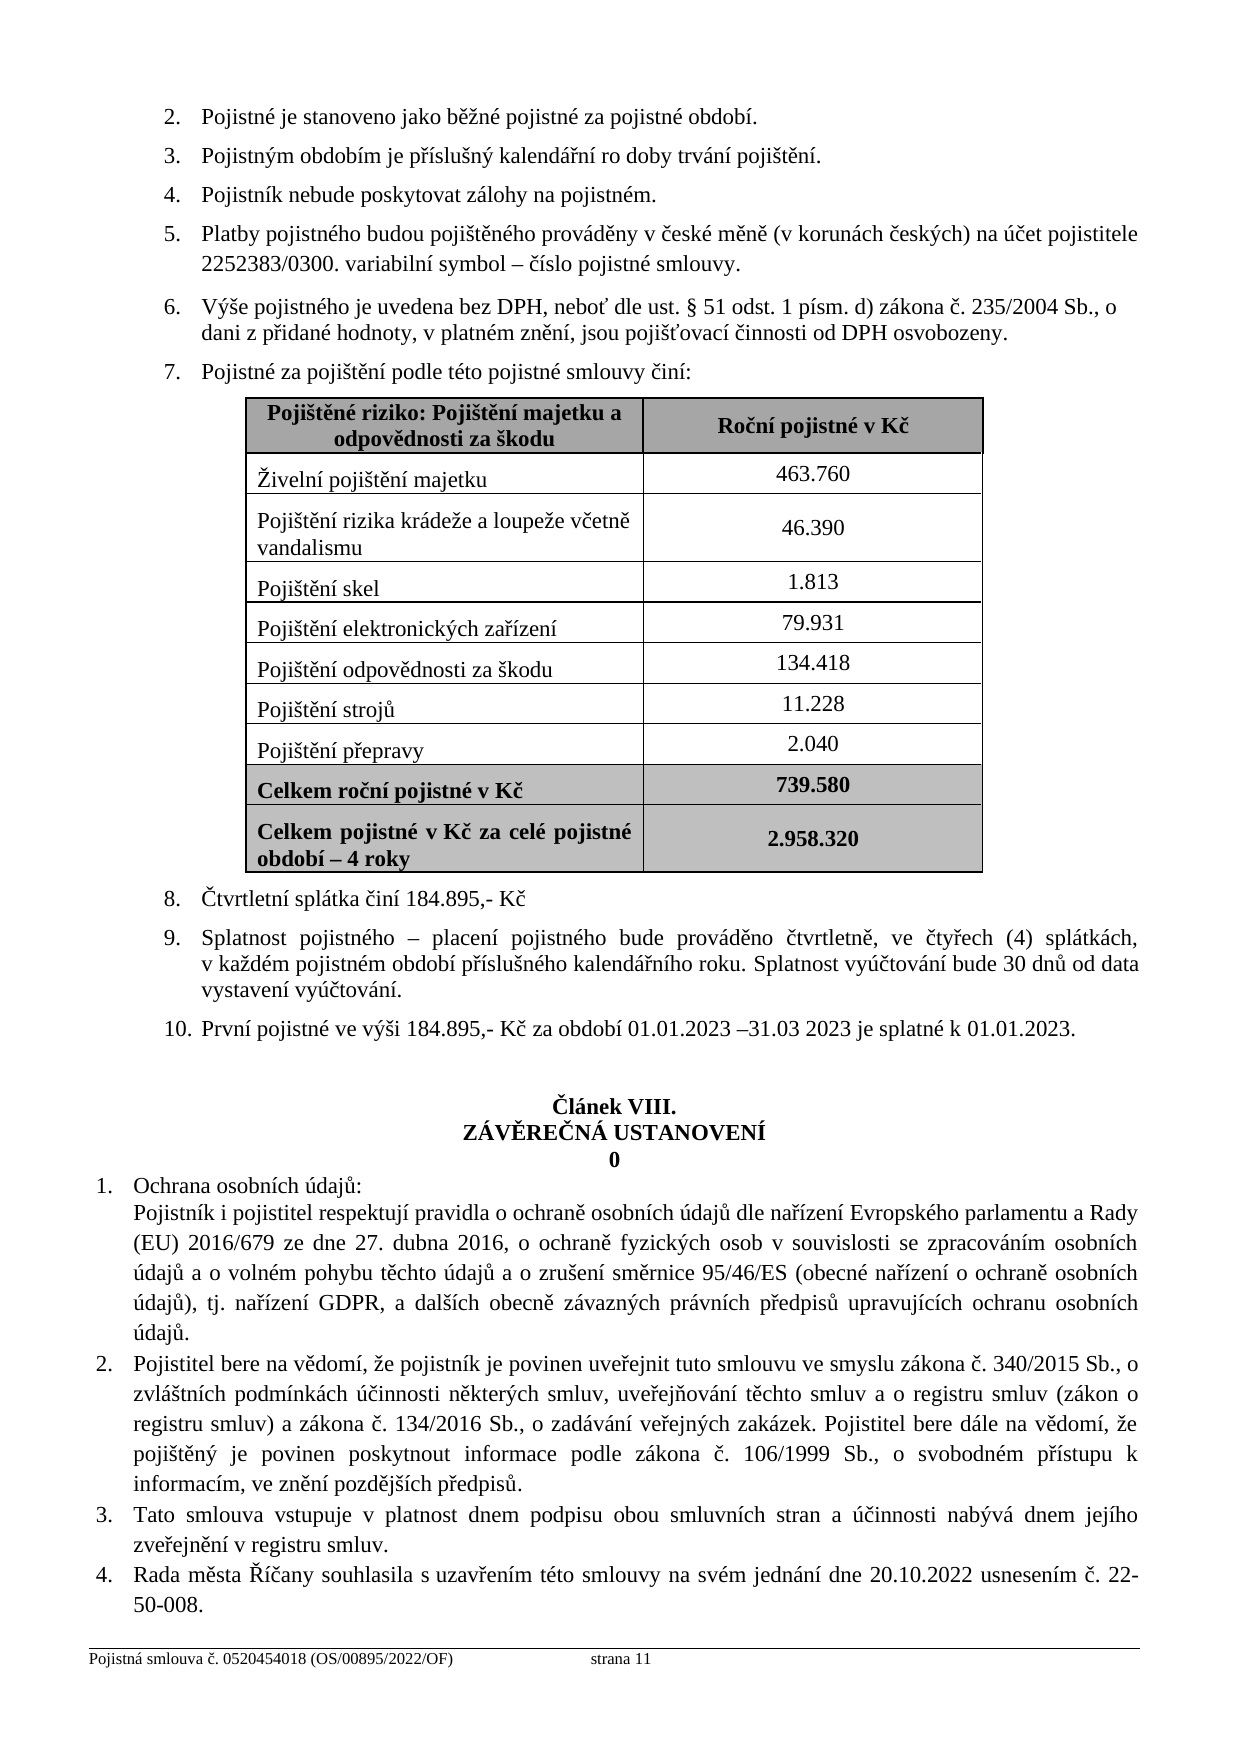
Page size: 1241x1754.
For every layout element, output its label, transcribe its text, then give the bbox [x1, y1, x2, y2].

list Pojistné je stanoveno jako běžné pojistné za pojistné období. [164, 103, 1140, 130]
table_cell 2.958.320 [644, 804, 982, 871]
text ZÁVĚREČNÁ USTANOVENÍ [89, 1119, 1140, 1146]
list Pojistné za pojištění podle této pojistné smlouvy činí: [164, 358, 1140, 384]
table_cell 2.040 [644, 723, 982, 763]
table_header Pojištěné riziko: Pojištění majetku a odpovědnosti za škodu [247, 399, 642, 452]
table_cell Živelní pojištění majetku [247, 454, 643, 493]
list Splatnost pojistného – placení pojistného bude prováděno čtvrtletně, ve čtyřech (4) splátkách, v každém pojistném období příslušného kalendářního roku. Splatnost vyúčtování bude 30 dnů od data vystavení vyúčtování. [164, 924, 1140, 1003]
table_cell Pojištění přepravy [247, 724, 643, 763]
list Výše pojistného je uvedena bez DPH, neboť dle ust. § 51 odst. 1 písm. d) zákona č. 235/2004 Sb., o dani z přidané hodnoty, v platném znění, jsou pojišťovací činnosti od DPH osvobozeny. [164, 293, 1140, 346]
list Pojistným obdobím je příslušný kalendářní ro doby trvání pojištění. [164, 142, 1140, 169]
table_cell Pojištění skel [247, 562, 643, 601]
table_cell 46.390 [644, 493, 982, 561]
list Pojistitel bere na vědomí, že pojistník je povinen uveřejnit tuto smlouvu ve smyslu zákona č. 340/2015 Sb., o zvláštních podmínkách účinnosti některých smluv, uveřejňování těchto smluv a o registru smluv (zákon o registru smluv) a zákona č. 134/2016 Sb., o zadávání veřejných zakázek. Pojistitel bere dále na vědomí, že pojištěný je povinen poskytnout informace podle zákona č. 106/1999 Sb., o svobodném přístupu k informacím, ve znění pozdějších předpisů. [96, 1349, 1140, 1497]
text Pojistník i pojistitel respektují pravidla o ochraně osobních údajů dle nařízení Evropského parlamentu a Rady (EU) 2016/679 ze dne 27. dubna 2016, o ochraně fyzických osob v souvislosti se zpracováním osobních údajů a o volném pohybu těchto údajů a o zrušení směrnice 95/46/ES (obecné nařízení o ochraně osobních údajů), tj. nařízení GDPR, a dalších obecně závazných právních předpisů upravujících ochranu osobních údajů. [133, 1198, 1140, 1346]
table_cell 739.580 [644, 764, 982, 804]
list První pojistné ve výši 184.895,- Kč za období 01.01.2023 –31.03 2023 je splatné k 01.01.2023. [164, 1015, 1140, 1042]
table_cell Pojištění rizika krádeže a loupeže včetně vandalismu [247, 494, 643, 561]
list Rada města Říčany souhlasila s uzavřením této smlouvy na svém jednání dne 20.10.2022 usnesením č. 22-50-008. [96, 1561, 1140, 1618]
list Čtvrtletní splátka činí 184.895,- Kč [164, 885, 1140, 911]
table_cell Pojištění odpovědnosti za škodu [247, 643, 643, 682]
table_cell 11.228 [644, 683, 982, 723]
table_cell Pojištění elektronických zařízení [247, 603, 643, 642]
table_cell 463.760 [644, 452, 982, 493]
table_cell Pojištění strojů [247, 684, 643, 723]
table_cell 1.813 [644, 561, 982, 601]
list Pojistník nebude poskytovat zálohy na pojistném. [164, 181, 1140, 207]
table_header Roční pojistné v Kč [644, 399, 982, 452]
table_cell 79.931 [644, 601, 982, 642]
table_cell Celkem roční pojistné v Kč [247, 765, 643, 804]
text Článek VIII. [89, 1093, 1140, 1119]
table_cell Celkem pojistné v Kč za celé pojistné období – 4 roky [247, 805, 643, 871]
list Ochrana osobních údajů: [96, 1172, 1140, 1198]
table_cell 134.418 [644, 642, 982, 682]
list Platby pojistného budou pojištěného prováděny v české měně (v korunách českých) na účet pojistitele 2252383/0300. variabilní symbol – číslo pojistné smlouvy. [164, 220, 1140, 277]
list Tato smlouva vstupuje v platnost dnem podpisu obou smluvních stran a účinnosti nabývá dnem jejího zveřejnění v registru smluv. [96, 1501, 1140, 1557]
